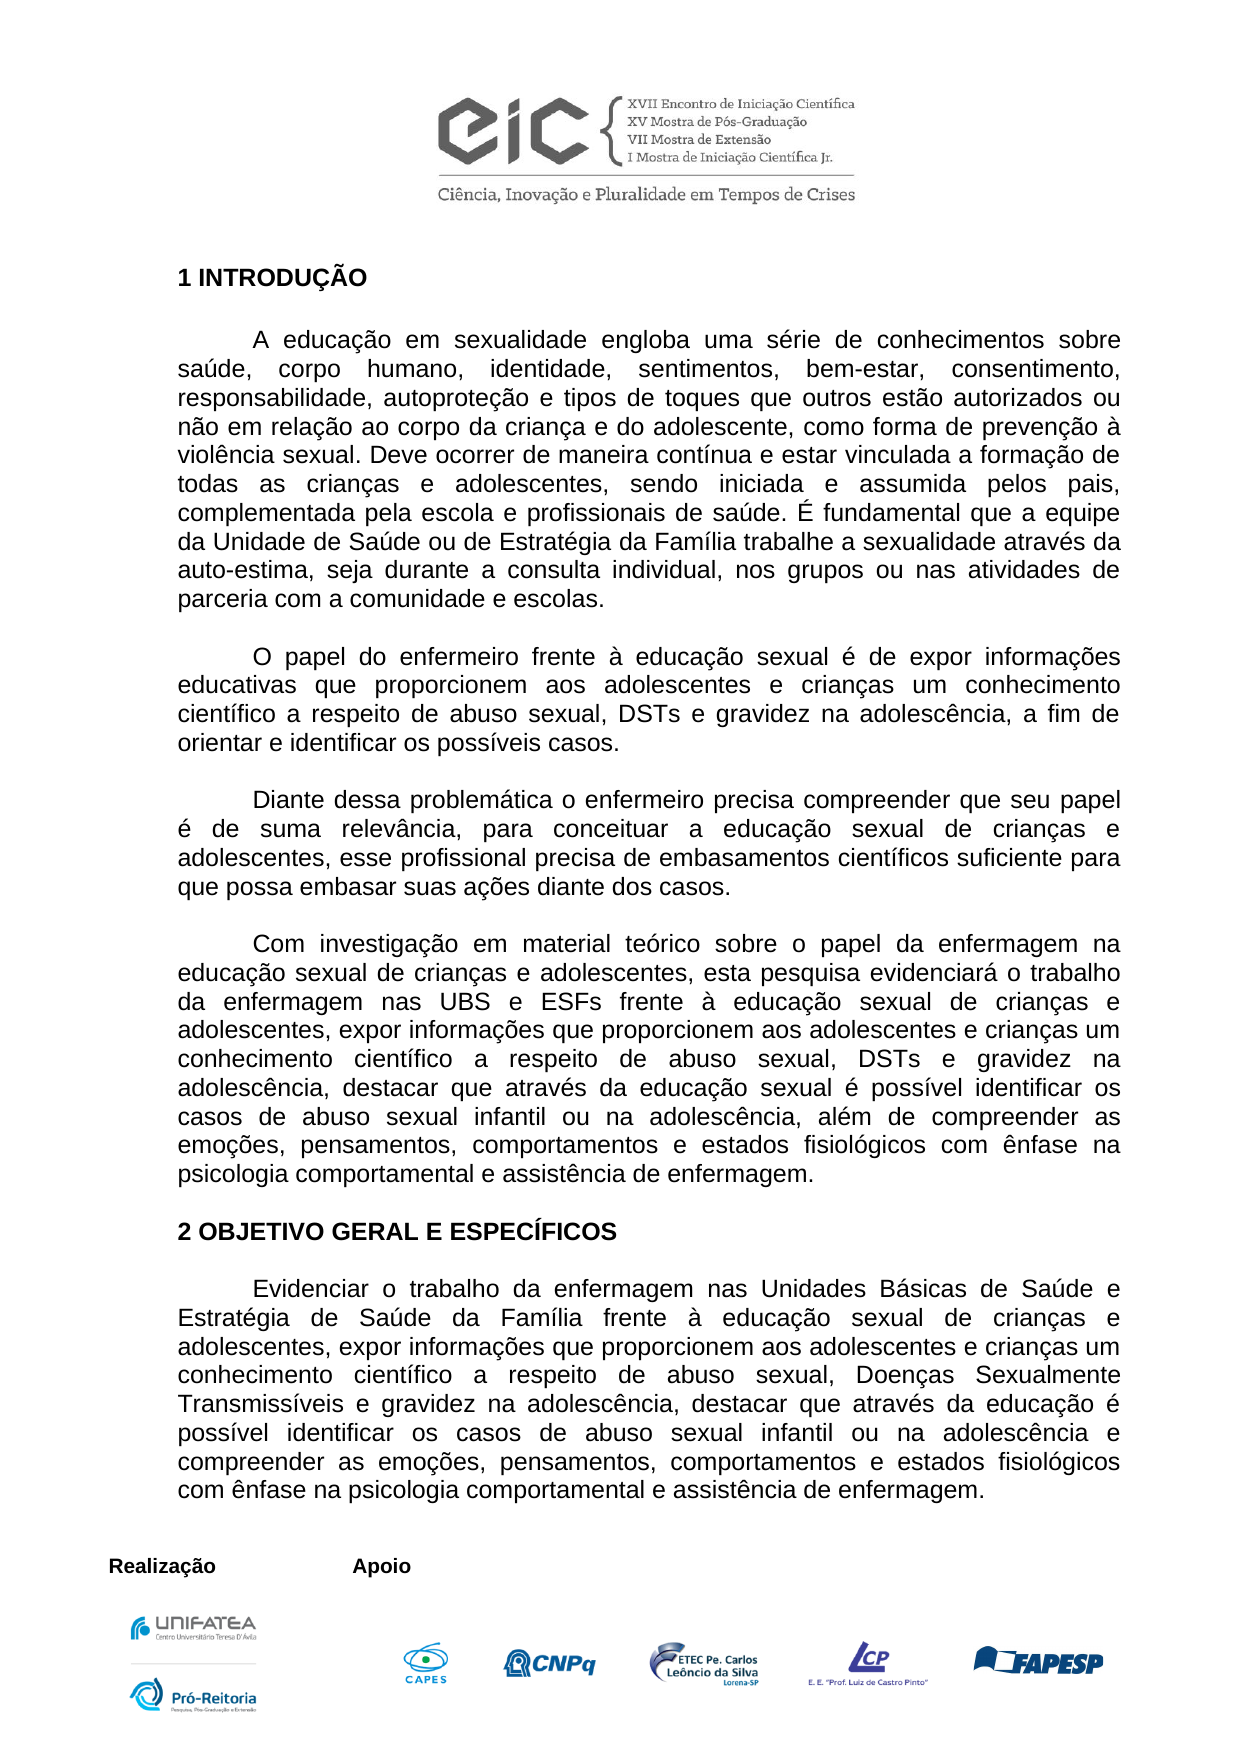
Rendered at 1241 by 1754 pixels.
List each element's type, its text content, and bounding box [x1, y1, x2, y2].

text Evidenciar o trabalho da enfermagem nas Unidades Básicas de Saúde e Estratégia de Saúde da Família frente à educação sexual de crianças e adolescentes, expor informações que proporcionem aos adolescentes e crianças um conhecimento científico a respeito de abuso sexual, Doenças Sexualmente Transmissíveis e gravidez na adolescência, destacar que através da educação é possível identificar os casos de abuso sexual infantil ou na adolescência e compreender as emoções, pensamentos, comportamentos e estados fisiológicos com ênfase na psicologia comportamental e assistência de enfermagem. [177, 1274, 1122, 1504]
text Com investigação em material teórico sobre o papel da enfermagem na educação sexual de crianças e adolescentes, esta pesquisa evidenciará o trabalho da enfermagem nas UBS e ESFs frente à educação sexual de crianças e adolescentes, expor informações que proporcionem aos adolescentes e crianças um conhecimento científico a respeito de abuso sexual, DSTs e gravidez na adolescência, destacar que através da educação sexual é possível identificar os casos de abuso sexual infantil ou na adolescência, além de compreender as emoções, pensamentos, comportamentos e estados fisiológicos com ênfase na psicologia comportamental e assistência de enfermagem. [177, 929, 1122, 1188]
text O papel do enfermeiro frente à educação sexual é de expor informações educativas que proporcionem aos adolescentes e crianças um conhecimento científico a respeito de abuso sexual, DSTs e gravidez na adolescência, a fim de orientar e identificar os possíveis casos. [177, 641, 1122, 756]
picture [384, 1584, 1104, 1742]
picture [67, 1586, 290, 1744]
text A educação em sexualidade engloba uma série de conhecimentos sobre saúde, corpo humano, identidade, sentimentos, bem-estar, consentimento, responsabilidade, autoproteção e tipos de toques que outros estão autorizados ou não em relação ao corpo da criança e do adolescente, como forma de prevenção à violência sexual. Deve ocorrer de maneira contínua e estar vinculada a formação de todas as crianças e adolescentes, sendo iniciada e assumida pelos pais, complementada pela escola e profissionais de saúde. É fundamental que a equipe da Unidade de Saúde ou de Estratégia da Família trabalhe a sexualidade através da auto-estima, seja durante a consulta individual, nos grupos ou nas atividades de parceria com a comunidade e escolas. [177, 325, 1122, 613]
text 2 OBJETIVO GERAL E ESPECÍFICOS [177, 1216, 1122, 1245]
text 1 INTRODUÇÃO [177, 263, 1122, 292]
picture [177, 75, 1123, 224]
text Diante dessa problemática o enfermeiro precisa compreender que seu papel é de suma relevância, para conceituar a educação sexual de crianças e adolescentes, esse profissional precisa de embasamentos científicos suficiente para que possa embasar suas ações diante dos casos. [177, 785, 1122, 900]
